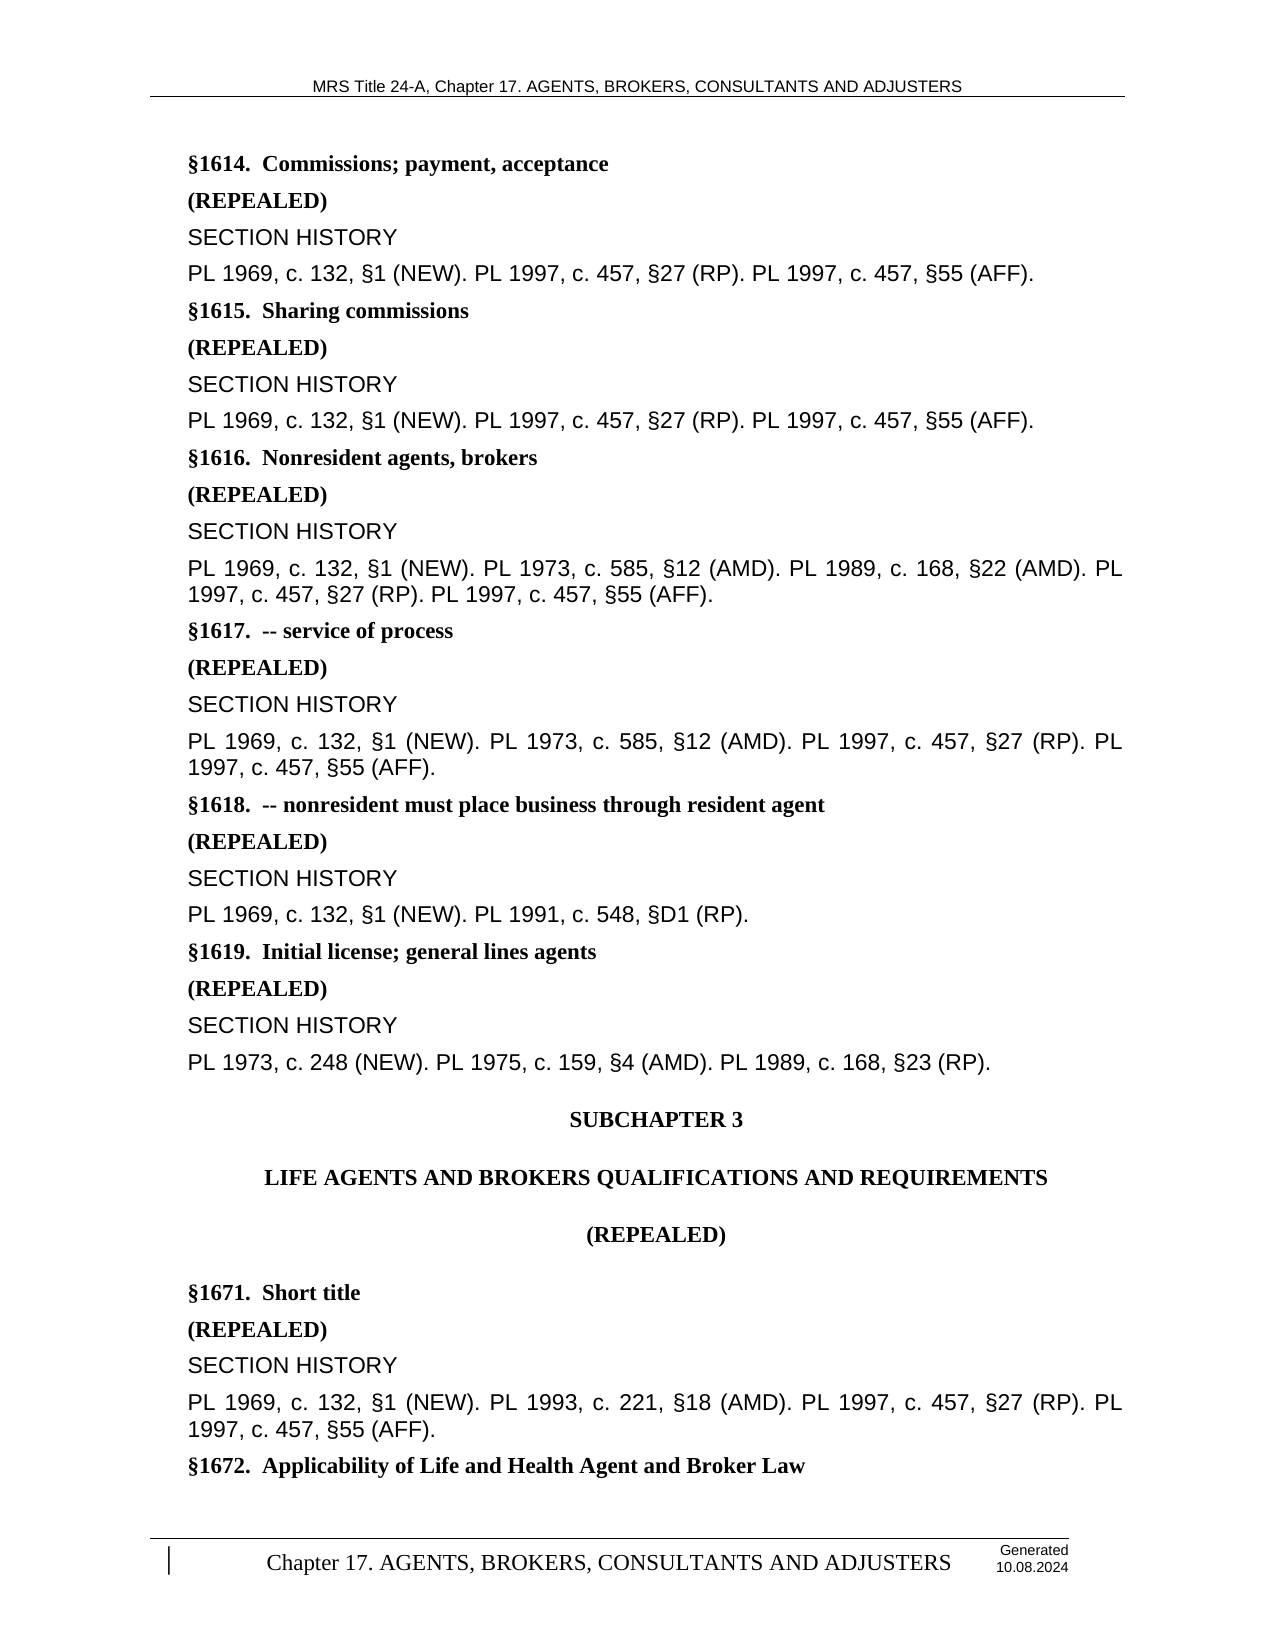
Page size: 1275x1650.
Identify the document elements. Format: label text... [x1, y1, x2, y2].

text PL 1969, c. 132, §1 (NEW). PL 1997, c. 457, §27 (RP). PL 1997, c. 457, §55 (AFF). [187, 407, 1125, 434]
text (REPEALED) [187, 654, 1125, 681]
text LIFE AGENTS AND BROKERS QUALIFICATIONS AND REQUIREMENTS [187, 1164, 1125, 1190]
text (REPEALED) [187, 828, 1125, 854]
text PL 1973, c. 248 (NEW). PL 1975, c. 159, §4 (AMD). PL 1989, c. 168, §23 (RP). [187, 1048, 1125, 1075]
text §1617. -- service of process [187, 618, 1125, 644]
text §1616. Nonresident agents, brokers [187, 444, 1125, 471]
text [187, 260, 1125, 287]
text (REPEALED) [187, 1316, 1125, 1342]
text (REPEALED) [187, 334, 1125, 360]
text PL 1969, c. 132, §1 (NEW). PL 1973, c. 585, §12 (AMD). PL 1997, c. 457, §27 (RP). PL 1997, c. 457, §55 (AFF). [187, 728, 1125, 781]
text (REPEALED) [187, 1221, 1125, 1248]
text SECTION HISTORY [187, 1352, 1125, 1379]
text §1615. Sharing commissions [187, 297, 1125, 323]
text (REPEALED) [187, 975, 1125, 1001]
text §1672. Applicability of Life and Health Agent and Broker Law [187, 1452, 1125, 1479]
text §1671. Short title [187, 1279, 1125, 1305]
text (REPEALED) [187, 481, 1125, 507]
text SECTION HISTORY [187, 1012, 1125, 1038]
text PL 1969, c. 132, §1 (NEW). PL 1991, c. 548, §D1 (RP). [187, 901, 1125, 928]
text SECTION HISTORY [187, 864, 1125, 891]
text SECTION HISTORY [187, 223, 1125, 250]
text SECTION HISTORY [187, 371, 1125, 397]
text SECTION HISTORY [187, 691, 1125, 717]
text SUBCHAPTER 3 [187, 1106, 1125, 1132]
text SECTION HISTORY [187, 518, 1125, 544]
text §1618. -- nonresident must place business through resident agent [187, 791, 1125, 817]
text PL 1969, c. 132, §1 (NEW). PL 1973, c. 585, §12 (AMD). PL 1989, c. 168, §22 (AMD). PL 1997, c. 457, §27 (RP). PL 1997, c. 457, §55 (AFF). [187, 554, 1125, 607]
text (REPEALED) [187, 187, 1125, 213]
text §1614. Commissions; payment, acceptance [187, 150, 1125, 176]
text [187, 1389, 1125, 1442]
text §1619. Initial license; general lines agents [187, 938, 1125, 964]
